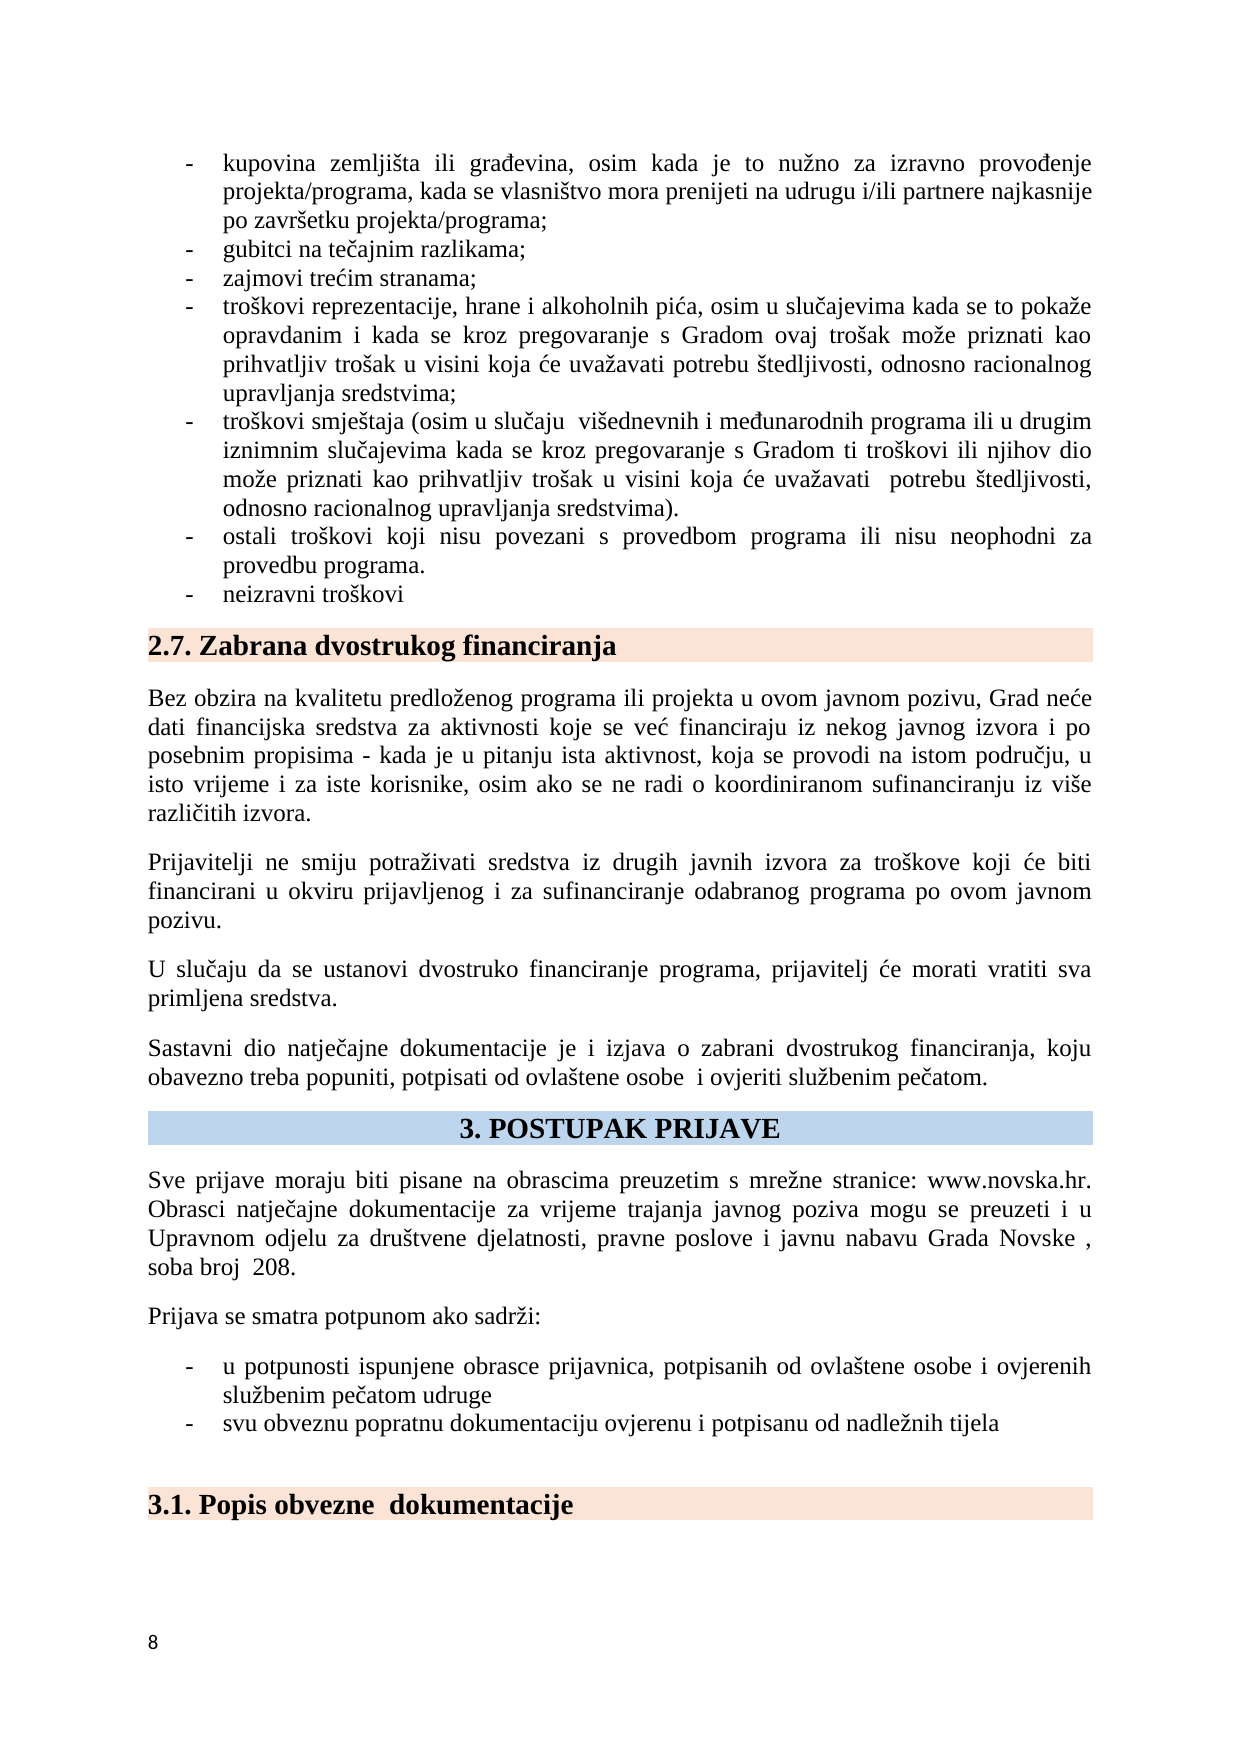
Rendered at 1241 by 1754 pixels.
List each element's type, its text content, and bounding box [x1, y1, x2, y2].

text 2.7. Zabrana dvostrukog financiranja [148, 628, 1093, 662]
text Sve prijave moraju biti pisane na obrascima preuzetim s mrežne stranice: www.novska.hr. Obrasci natječajne dokumentacije za vrijeme trajanja javnog poziva mogu se preuzeti i u Upravnom odjelu za društvene djelatnosti, pravne poslove i javnu nabavu Grada Novske , soba broj 208. [148, 1166, 1093, 1281]
text 3.1. Popis obvezne dokumentacije [148, 1487, 1093, 1520]
list troškovi smještaja (osim u slučaju višednevnih i međunarodnih programa ili u drugim iznimnim slučajevima kada se kroz pregovaranje s Gradom ti troškovi ili njihov dio može priznati kao prihvatljiv trošak u visini koja će uvažavati potrebu štedljivosti, odnosno racionalnog upravljanja sredstvima). [185, 406, 1093, 521]
text 3. POSTUPAK PRIJAVE [148, 1111, 1093, 1145]
list ostali troškovi koji nisu povezani s provedbom programa ili nisu neophodni za provedbu programa. [185, 521, 1093, 579]
text Prijavitelji ne smiju potraživati sredstva iz drugih javnih izvora za troškove koji će biti financirani u okviru prijavljenog i za sufinanciranje odabranog programa po ovom javnom pozivu. [148, 847, 1093, 934]
list kupovina zemljišta ili građevina, osim kada je to nužno za izravno provođenje projekta/programa, kada se vlasništvo mora prenijeti na udrugu i/ili partnere najkasnije po završetku projekta/programa; [185, 148, 1093, 234]
list troškovi reprezentacije, hrane i alkoholnih pića, osim u slučajevima kada se to pokaže opravdanim i kada se kroz pregovaranje s Gradom ovaj trošak može priznati kao prihvatljiv trošak u visini koja će uvažavati potrebu štedljivosti, odnosno racionalnog upravljanja sredstvima; [185, 291, 1093, 406]
list neizravni troškovi [185, 579, 1093, 608]
list gubitci na tečajnim razlikama; [185, 234, 1093, 263]
list u potpunosti ispunjene obrasce prijavnica, potpisanih od ovlaštene osobe i ovjerenih službenim pečatom udruge [185, 1351, 1093, 1408]
text U slučaju da se ustanovi dvostruko financiranje programa, prijavitelj će morati vratiti sva primljena sredstva. [148, 954, 1093, 1012]
text Prijava se smatra potpunom ako sadrži: [148, 1301, 1093, 1330]
text Bez obzira na kvalitetu predloženog programa ili projekta u ovom javnom pozivu, Grad neće dati financijska sredstva za aktivnosti koje se već financiraju iz nekog javnog izvora i po posebnim propisima - kada je u pitanju ista aktivnost, koja se provodi na istom području, u isto vrijeme i za iste korisnike, osim ako se ne radi o koordiniranom sufinanciranju iz više različitih izvora. [148, 683, 1093, 827]
text Sastavni dio natječajne dokumentacije je i izjava o zabrani dvostrukog financiranja, koju obavezno treba popuniti, potpisati od ovlaštene osobe i ovjeriti službenim pečatom. [148, 1033, 1093, 1090]
list svu obveznu popratnu dokumentaciju ovjerenu i potpisanu od nadležnih tijela [185, 1408, 1093, 1437]
list zajmovi trećim stranama; [185, 263, 1093, 291]
